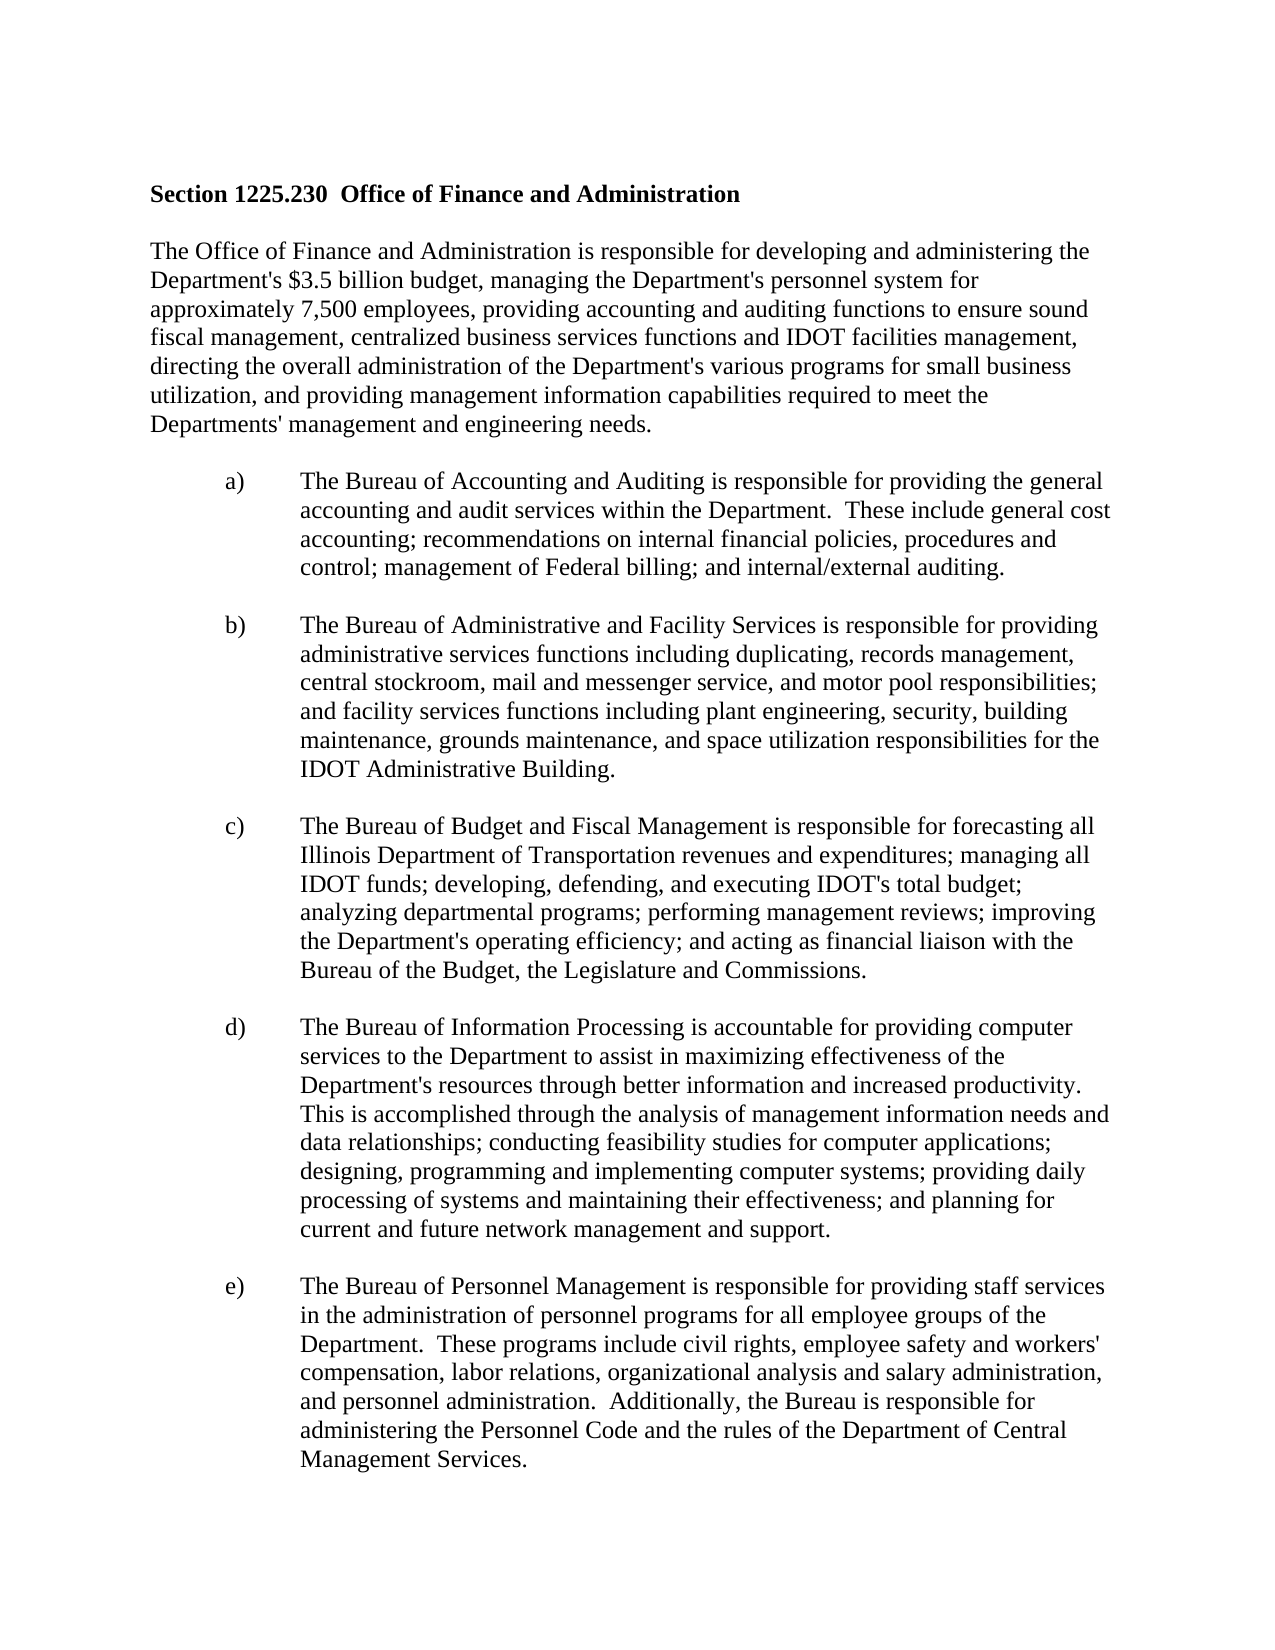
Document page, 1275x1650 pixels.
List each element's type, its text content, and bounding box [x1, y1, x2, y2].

text e) The Bureau of Personnel Management is responsible for providing staff services in the administration of personnel programs for all employee groups of the Department. These programs include civil rights, employee safety and workers' compensation, labor relations, organizational analysis and salary administration, and personnel administration. Additionally, the Bureau is responsible for administering the Personnel Code and the rules of the Department of Central Management Services. [225, 1271, 1125, 1472]
text Section 1225.230 Office of Finance and Administration [150, 179, 1125, 207]
text b) The Bureau of Administrative and Facility Services is responsible for providing administrative services functions including duplicating, records management, central stockroom, mail and messenger service, and motor pool responsibilities; and facility services functions including plant engineering, security, building maintenance, grounds maintenance, and space utilization responsibilities for the IDOT Administrative Building. [225, 610, 1125, 782]
text c) The Bureau of Budget and Fiscal Management is responsible for forecasting all Illinois Department of Transportation revenues and expenditures; managing all IDOT funds; developing, defending, and executing IDOT's total budget; analyzing departmental programs; performing management reviews; improving the Department's operating efficiency; and acting as financial liaison with the Bureau of the Budget, the Legislature and Commissions. [225, 811, 1125, 984]
text d) The Bureau of Information Processing is accountable for providing computer services to the Department to assist in maximizing effectiveness of the Department's resources through better information and increased productivity. This is accomplished through the analysis of management information needs and data relationships; conducting feasibility studies for computer applications; designing, programming and implementing computer systems; providing daily processing of systems and maintaining their effectiveness; and planning for current and future network management and support. [225, 1012, 1125, 1242]
text The Office of Finance and Administration is responsible for developing and administering the Department's $3.5 billion budget, managing the Department's personnel system for approximately 7,500 employees, providing accounting and auditing functions to ensure sound fiscal management, centralized business services functions and IDOT facilities management, directing the overall administration of the Department's various programs for small business utilization, and providing management information capabilities required to meet the Departments' management and engineering needs. [150, 236, 1125, 437]
text a) The Bureau of Accounting and Auditing is responsible for providing the general accounting and audit services within the Department. These include general cost accounting; recommendations on internal financial policies, procedures and control; management of Federal billing; and internal/external auditing. [225, 466, 1125, 581]
